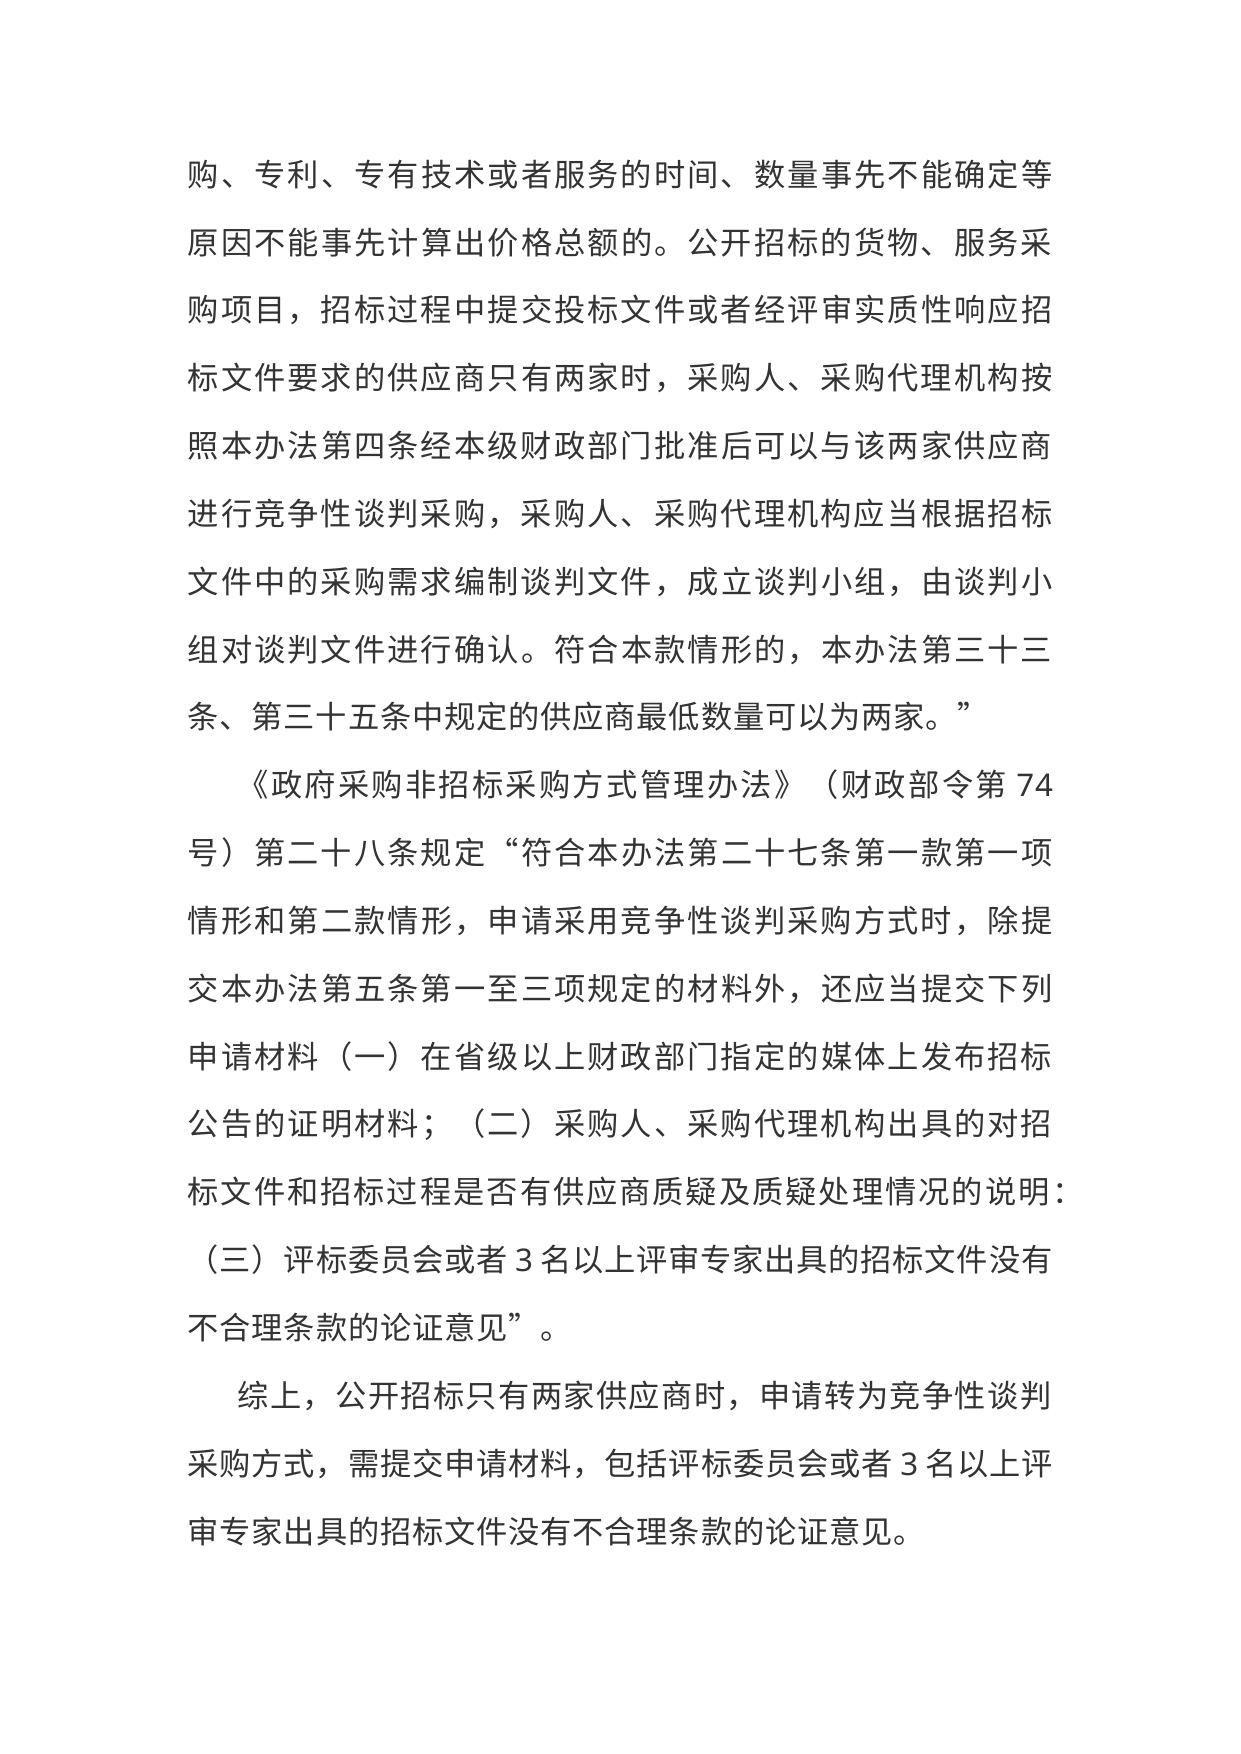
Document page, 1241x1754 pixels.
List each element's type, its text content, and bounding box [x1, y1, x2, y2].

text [187, 150, 1053, 738]
text 综上，公开招标只有两家供应商时，申请转为竞争性谈判采购方式，需提交申请材料，包括评标委员会或者3名以上评审专家出具的招标文件没有不合理条款的论证意见。 [187, 1371, 1053, 1552]
text 《政府采购非招标采购方式管理办法》（财政部令第74号）第二十八条规定“符合本办法第二十七条第一款第一项情形和第二款情形，申请采用竞争性谈判采购方式时，除提交本办法第五条第一至三项规定的材料外，还应当提交下列申请材料（一）在省级以上财政部门指定的媒体上发布招标公告的证明材料；（二）采购人、采购代理机构出具的对招标文件和招标过程是否有供应商质疑及质疑处理情况的说明：（三）评标委员会或者3名以上评审专家出具的招标文件没有不合理条款的论证意见”。 [187, 760, 1053, 1348]
